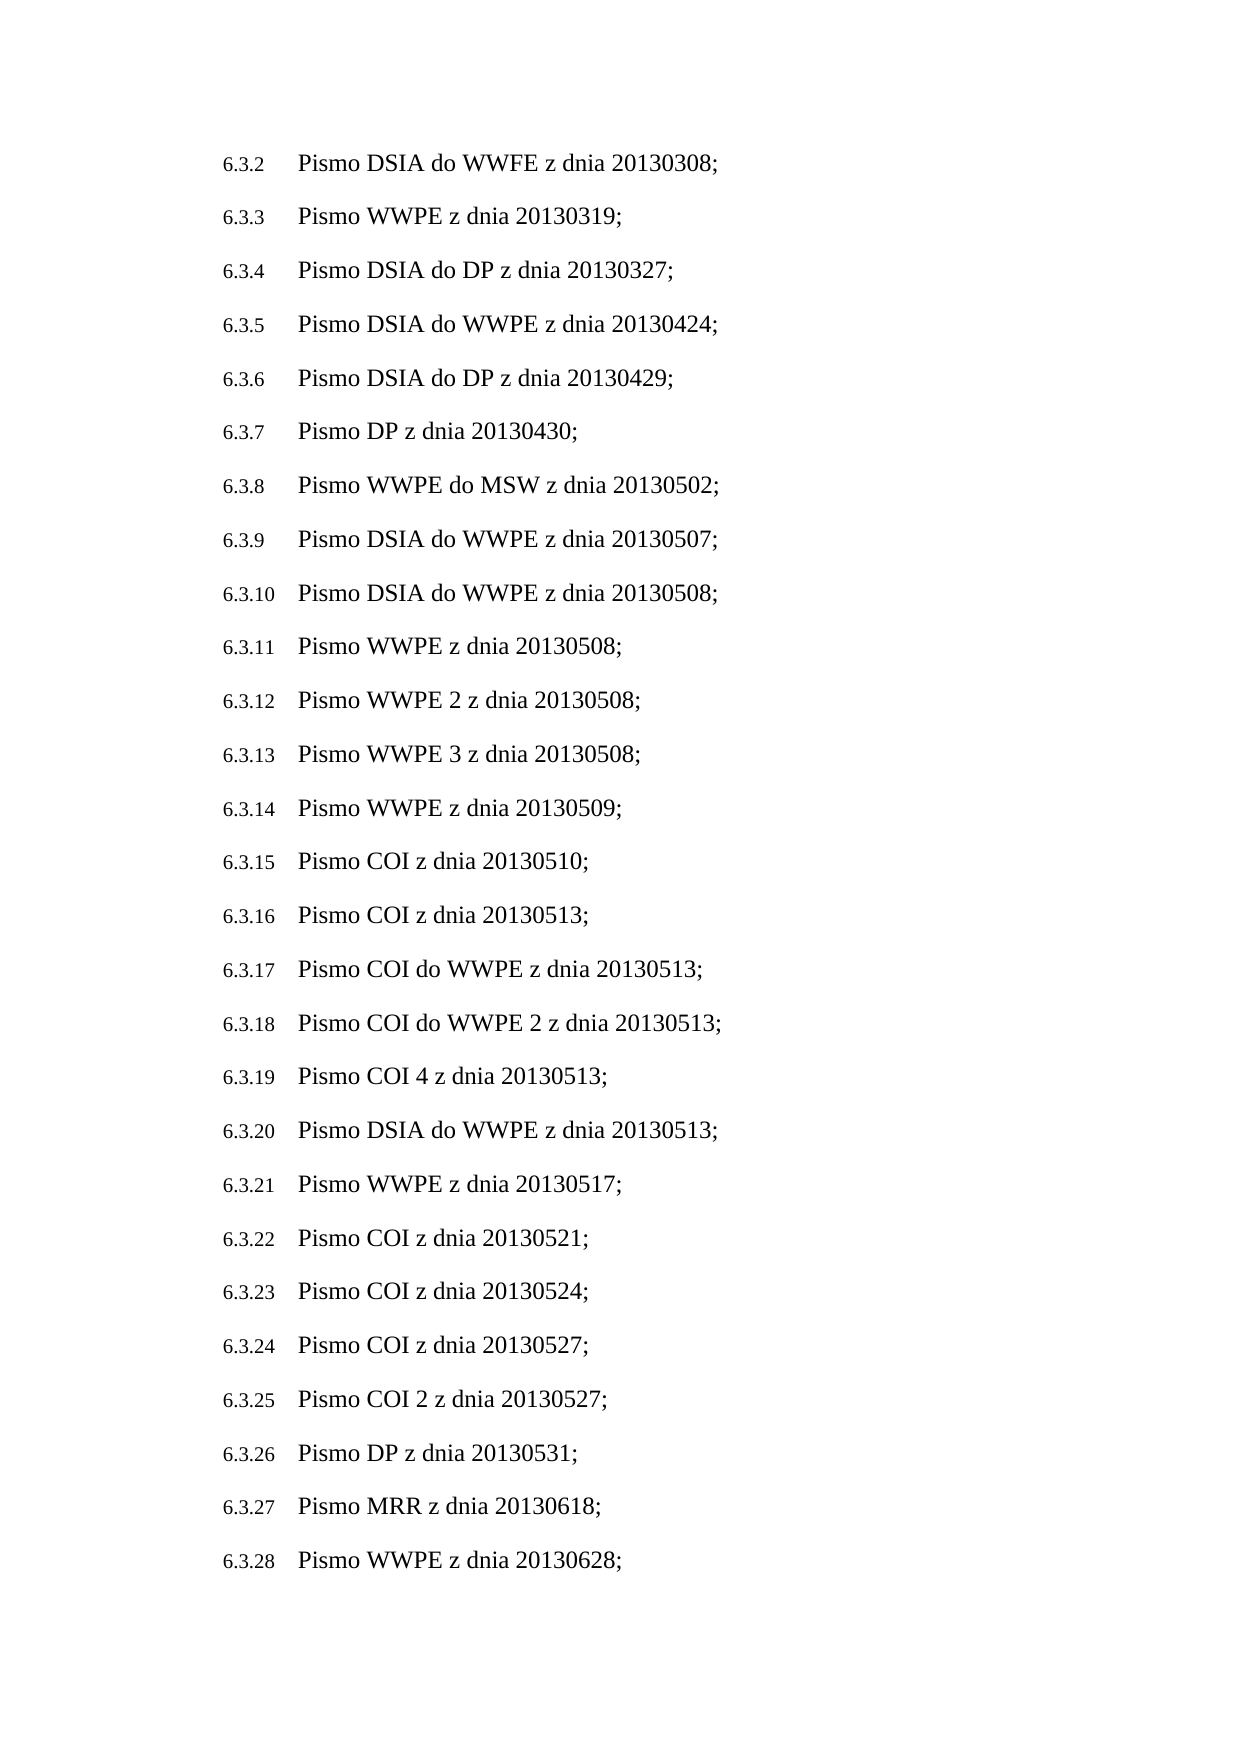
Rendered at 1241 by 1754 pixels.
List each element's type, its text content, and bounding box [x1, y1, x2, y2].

text Pismo WWPE z dnia 20130508; [223, 631, 1093, 660]
text Pismo COI z dnia 20130527; [223, 1330, 1093, 1359]
text Pismo DP z dnia 20130430; [223, 416, 1093, 445]
text Pismo MRR z dnia 20130618; [223, 1491, 1093, 1520]
text Pismo WWPE z dnia 20130628; [223, 1545, 1093, 1574]
text Pismo COI z dnia 20130510; [223, 846, 1093, 875]
text Pismo WWPE z dnia 20130509; [223, 793, 1093, 821]
text Pismo WWPE z dnia 20130319; [223, 201, 1093, 230]
text Pismo DSIA do DP z dnia 20130429; [223, 363, 1093, 391]
text Pismo COI 2 z dnia 20130527; [223, 1384, 1093, 1413]
text Pismo DP z dnia 20130531; [223, 1438, 1093, 1466]
text Pismo DSIA do WWPE z dnia 20130513; [223, 1115, 1093, 1144]
text Pismo WWPE do MSW z dnia 20130502; [223, 470, 1093, 499]
text Pismo COI z dnia 20130521; [223, 1223, 1093, 1251]
text Pismo WWPE 3 z dnia 20130508; [223, 739, 1093, 768]
text Pismo COI z dnia 20130513; [223, 900, 1093, 929]
text Pismo COI do WWPE z dnia 20130513; [223, 954, 1093, 983]
text Pismo DSIA do WWPE z dnia 20130508; [223, 578, 1093, 606]
text Pismo DSIA do WWFE z dnia 20130308; [223, 148, 1093, 176]
text Pismo DSIA do WWPE z dnia 20130507; [223, 524, 1093, 553]
text Pismo COI 4 z dnia 20130513; [223, 1061, 1093, 1090]
text Pismo WWPE 2 z dnia 20130508; [223, 685, 1093, 714]
text Pismo COI do WWPE 2 z dnia 20130513; [223, 1008, 1093, 1036]
text Pismo DSIA do DP z dnia 20130327; [223, 255, 1093, 284]
text Pismo DSIA do WWPE z dnia 20130424; [223, 309, 1093, 338]
text Pismo WWPE z dnia 20130517; [223, 1169, 1093, 1198]
text Pismo COI z dnia 20130524; [223, 1276, 1093, 1305]
